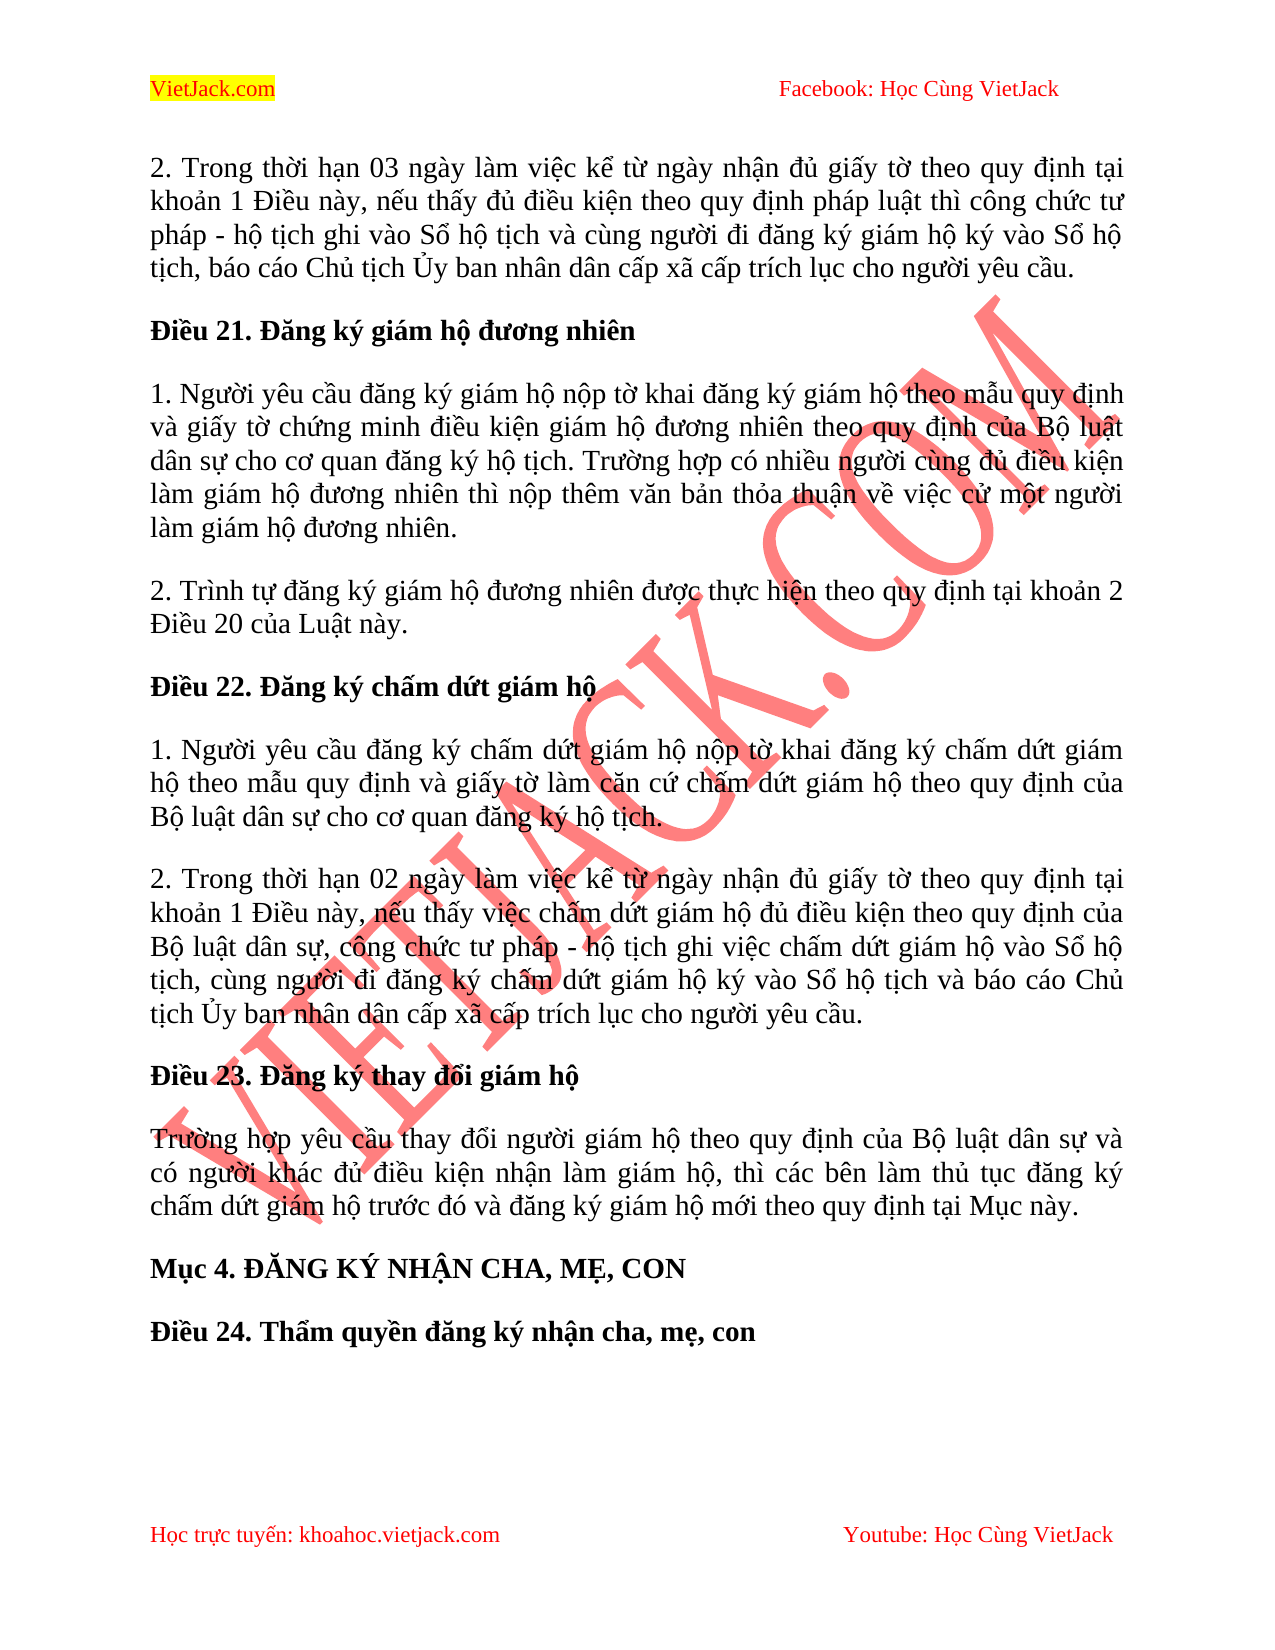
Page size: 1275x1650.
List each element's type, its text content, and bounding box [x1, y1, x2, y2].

text Mục 4. ĐĂNG KÝ NHẬN CHA, MẸ, CON [150, 1251, 1125, 1284]
text 2. Trong thời hạn 03 ngày làm việc kể từ ngày nhận đủ giấy tờ theo quy định tại khoản 1 Điều này, nếu thấy đủ điều kiện theo quy định pháp luật thì công chức tư pháp - hộ tịch ghi vào Sổ hộ tịch và cùng người đi đăng ký giám hộ ký vào Sổ hộ tịch, báo cáo Chủ tịch Ủy ban nhân dân cấp xã cấp trích lục cho người yêu cầu. [150, 150, 1125, 284]
text Trường hợp yêu cầu thay đổi người giám hộ theo quy định của Bộ luật dân sự và có người khác đủ điều kiện nhận làm giám hộ, thì các bên làm thủ tục đăng ký chấm dứt giám hộ trước đó và đăng ký giám hộ mới theo quy định tại Mục này. [150, 1121, 1125, 1222]
text 1. Người yêu cầu đăng ký chấm dứt giám hộ nộp tờ khai đăng ký chấm dứt giám hộ theo mẫu quy định và giấy tờ làm căn cứ chấm dứt giám hộ theo quy định của Bộ luật dân sự cho cơ quan đăng ký hộ tịch. [150, 732, 1125, 832]
text Điều 22. Đăng ký chấm dứt giám hộ [150, 669, 1125, 703]
text 2. Trong thời hạn 02 ngày làm việc kể từ ngày nhận đủ giấy tờ theo quy định tại khoản 1 Điều này, nếu thấy việc chấm dứt giám hộ đủ điều kiện theo quy định của Bộ luật dân sự, công chức tư pháp - hộ tịch ghi việc chấm dứt giám hộ vào Sổ hộ tịch, cùng người đi đăng ký chấm dứt giám hộ ký vào Sổ hộ tịch và báo cáo Chủ tịch Ủy ban nhân dân cấp xã cấp trích lục cho người yêu cầu. [150, 862, 1125, 1029]
text 2. Trình tự đăng ký giám hộ đương nhiên được thực hiện theo quy định tại khoản 2 Điều 20 của Luật này. [150, 573, 1125, 640]
text Điều 21. Đăng ký giám hộ đương nhiên [150, 313, 1125, 347]
text 1. Người yêu cầu đăng ký giám hộ nộp tờ khai đăng ký giám hộ theo mẫu quy định và giấy tờ chứng minh điều kiện giám hộ đương nhiên theo quy định của Bộ luật dân sự cho cơ quan đăng ký hộ tịch. Trường hợp có nhiều người cùng đủ điều kiện làm giám hộ đương nhiên thì nộp thêm văn bản thỏa thuận về việc cử một người làm giám hộ đương nhiên. [150, 376, 1125, 544]
text Điều 24. Thẩm quyền đăng ký nhận cha, mẹ, con [150, 1314, 1125, 1347]
text Điều 23. Đăng ký thay đổi giám hộ [150, 1058, 1125, 1092]
